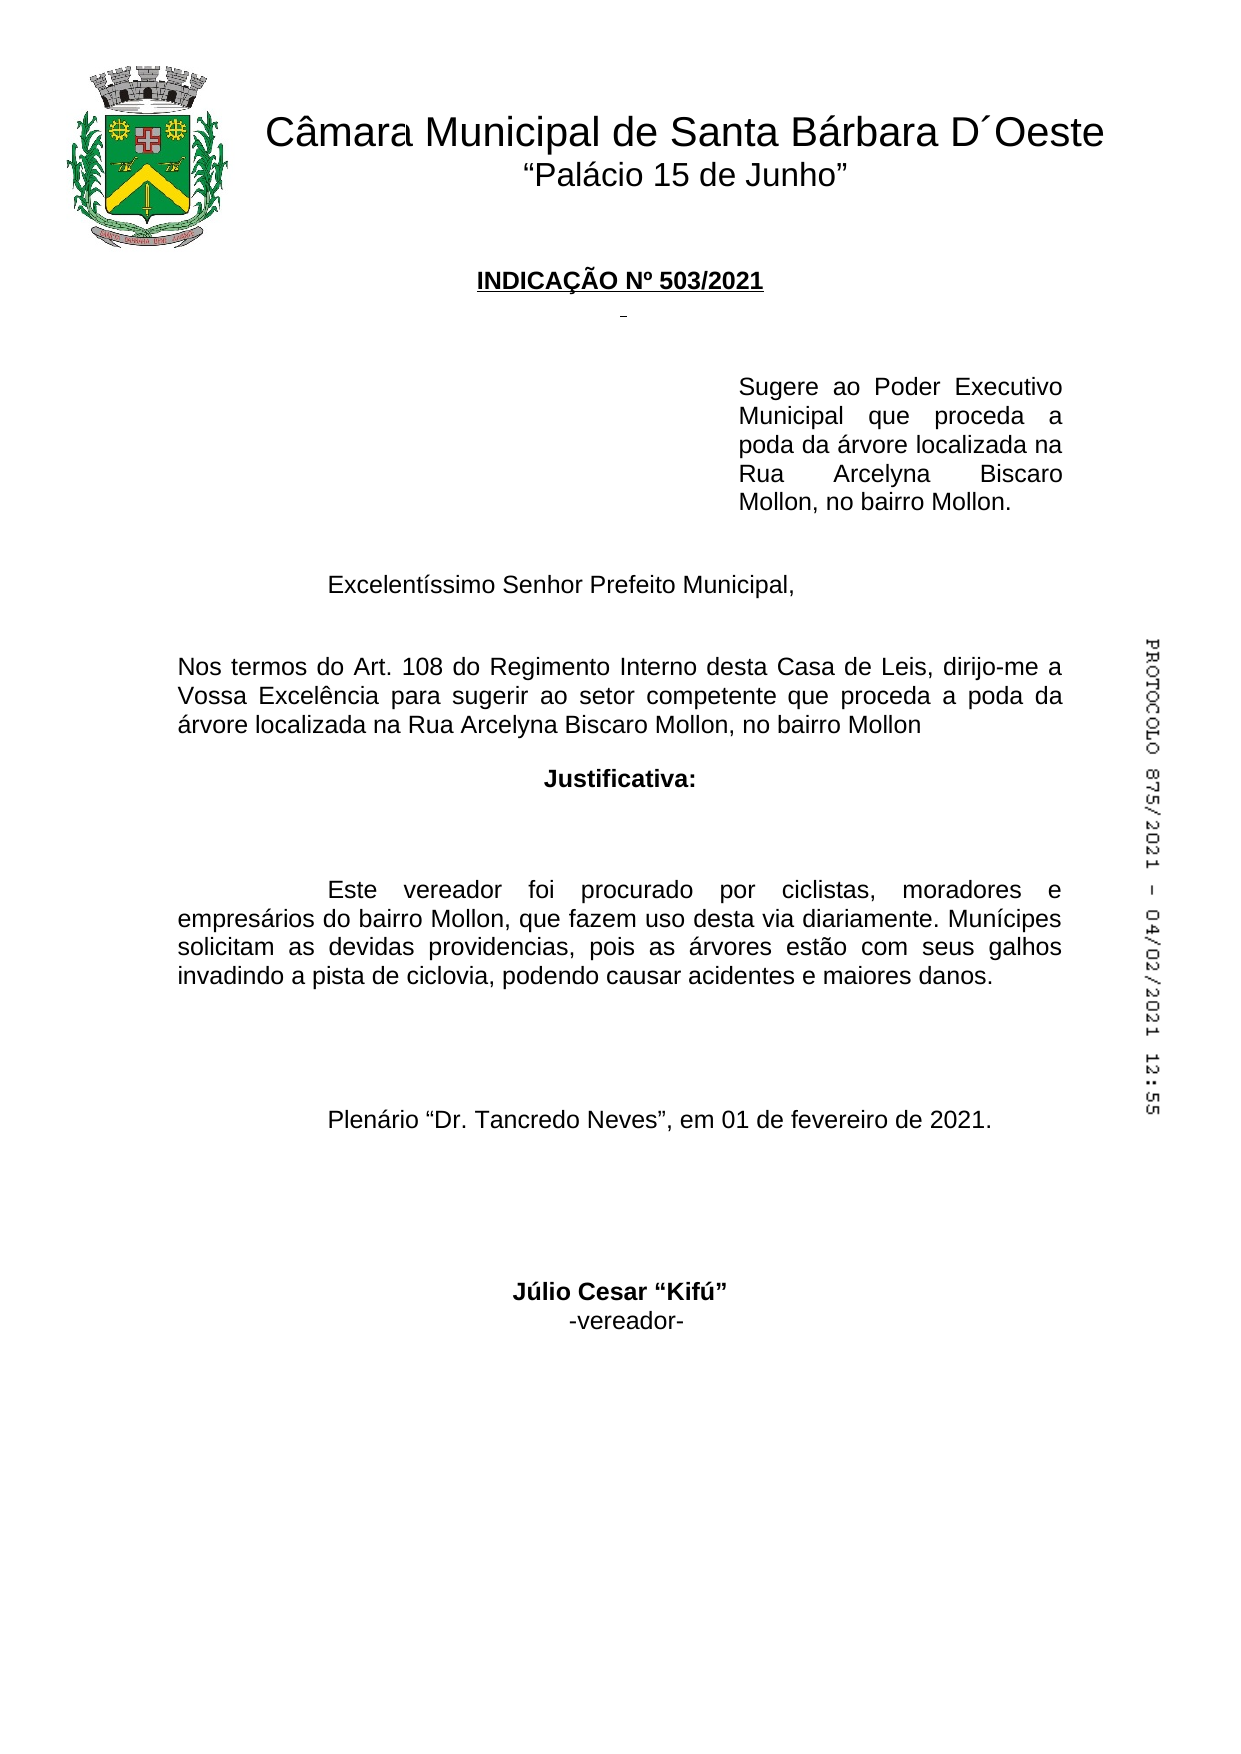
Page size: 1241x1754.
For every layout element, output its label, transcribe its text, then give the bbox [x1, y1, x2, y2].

text Justificativa: [177, 764, 1063, 792]
picture [66, 66, 235, 255]
text Sugere ao Poder Executivo Municipal que proceda a poda da árvore localizada na Rua Arcelyna Biscaro Mollon, no bairro Mollon. [738, 372, 1063, 516]
text Júlio Cesar “Kifú” [177, 1277, 1063, 1306]
text Plenário “Dr. Tancredo Neves”, em 01 de fevereiro de 2021. [177, 1105, 1063, 1134]
text Este vereador foi procurado por ciclistas, moradores e empresários do bairro Mollon, que fazem uso desta via diariamente. Munícipes solicitam as devidas providencias, pois as árvores estão com seus galhos invadindo a pista de ciclovia, podendo causar acidentes e maiores danos. [177, 875, 1063, 990]
text Nos termos do Art. 108 do Regimento Interno desta Casa de Leis, dirijo-me a Vossa Excelência para sugerir ao setor competente que proceda a poda da árvore localizada na Rua Arcelyna Biscaro Mollon, no bairro Mollon [177, 652, 1063, 739]
text -vereador- [177, 1306, 1063, 1335]
text Excelentíssimo Senhor Prefeito Municipal, [177, 570, 1063, 599]
title INDICAÇÃO Nº 503/2021 [177, 266, 1063, 294]
picture [1120, 635, 1183, 1119]
